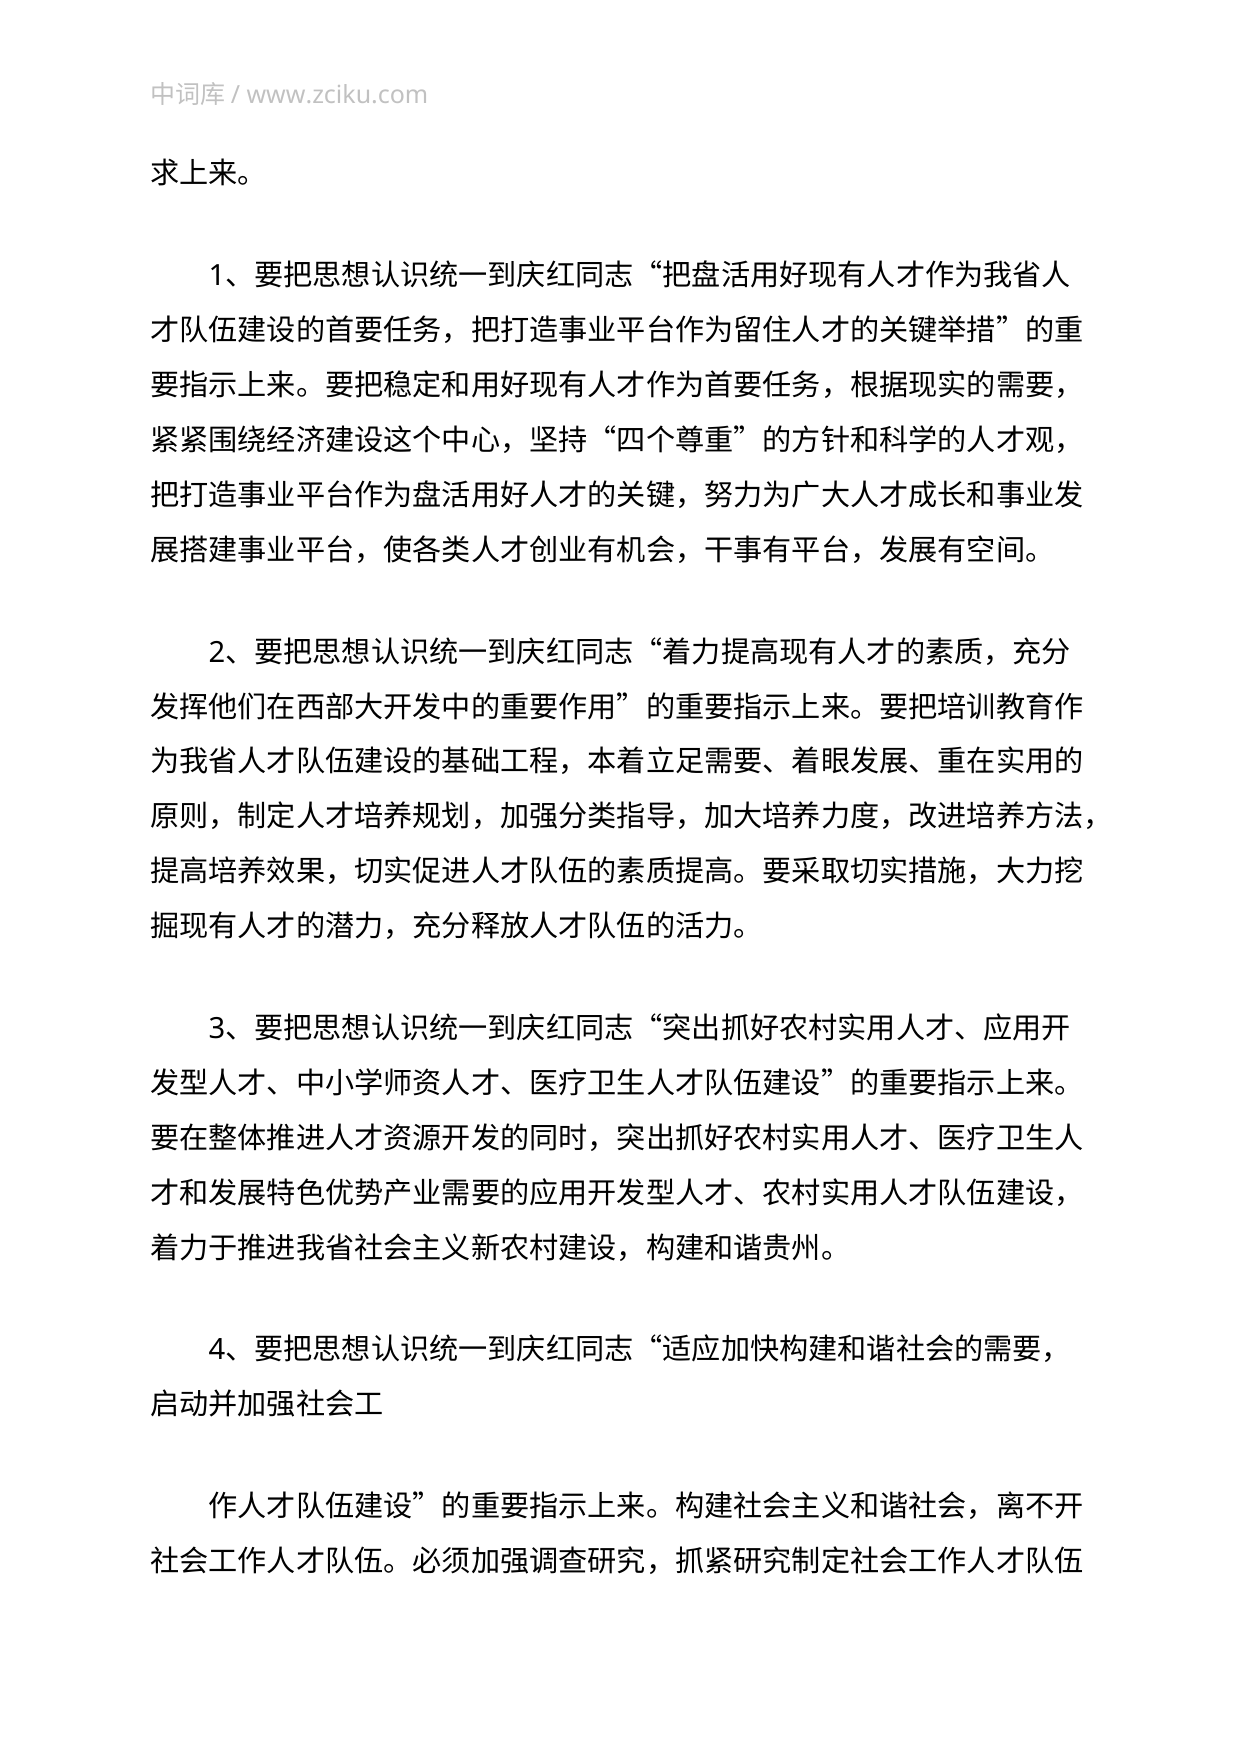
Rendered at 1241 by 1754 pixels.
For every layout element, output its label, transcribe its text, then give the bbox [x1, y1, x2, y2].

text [150, 150, 1090, 192]
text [150, 1483, 1090, 1580]
text 4、要把思想认识统一到庆红同志“适应加快构建和谐社会的需要，启动并加强社会工 [150, 1326, 1090, 1423]
text 1、要把思想认识统一到庆红同志“把盘活用好现有人才作为我省人才队伍建设的首要任务，把打造事业平台作为留住人才的关键举措”的重要指示上来。要把稳定和用好现有人才作为首要任务，根据现实的需要，紧紧围绕经济建设这个中心，坚持“四个尊重”的方针和科学的人才观，把打造事业平台作为盘活用好人才的关键，努力为广大人才成长和事业发展搭建事业平台，使各类人才创业有机会，干事有平台，发展有空间。 [150, 252, 1090, 569]
text 2、要把思想认识统一到庆红同志“着力提高现有人才的素质，充分发挥他们在西部大开发中的重要作用”的重要指示上来。要把培训教育作为我省人才队伍建设的基础工程，本着立足需要、着眼发展、重在实用的原则，制定人才培养规划，加强分类指导，加大培养力度，改进培养方法，提高培养效果，切实促进人才队伍的素质提高。要采取切实措施，大力挖掘现有人才的潜力，充分释放人才队伍的活力。 [150, 628, 1090, 945]
text 3、要把思想认识统一到庆红同志“突出抓好农村实用人才、应用开发型人才、中小学师资人才、医疗卫生人才队伍建设”的重要指示上来。要在整体推进人才资源开发的同时，突出抓好农村实用人才、医疗卫生人才和发展特色优势产业需要的应用开发型人才、农村实用人才队伍建设，着力于推进我省社会主义新农村建设，构建和谐贵州。 [150, 1004, 1090, 1266]
